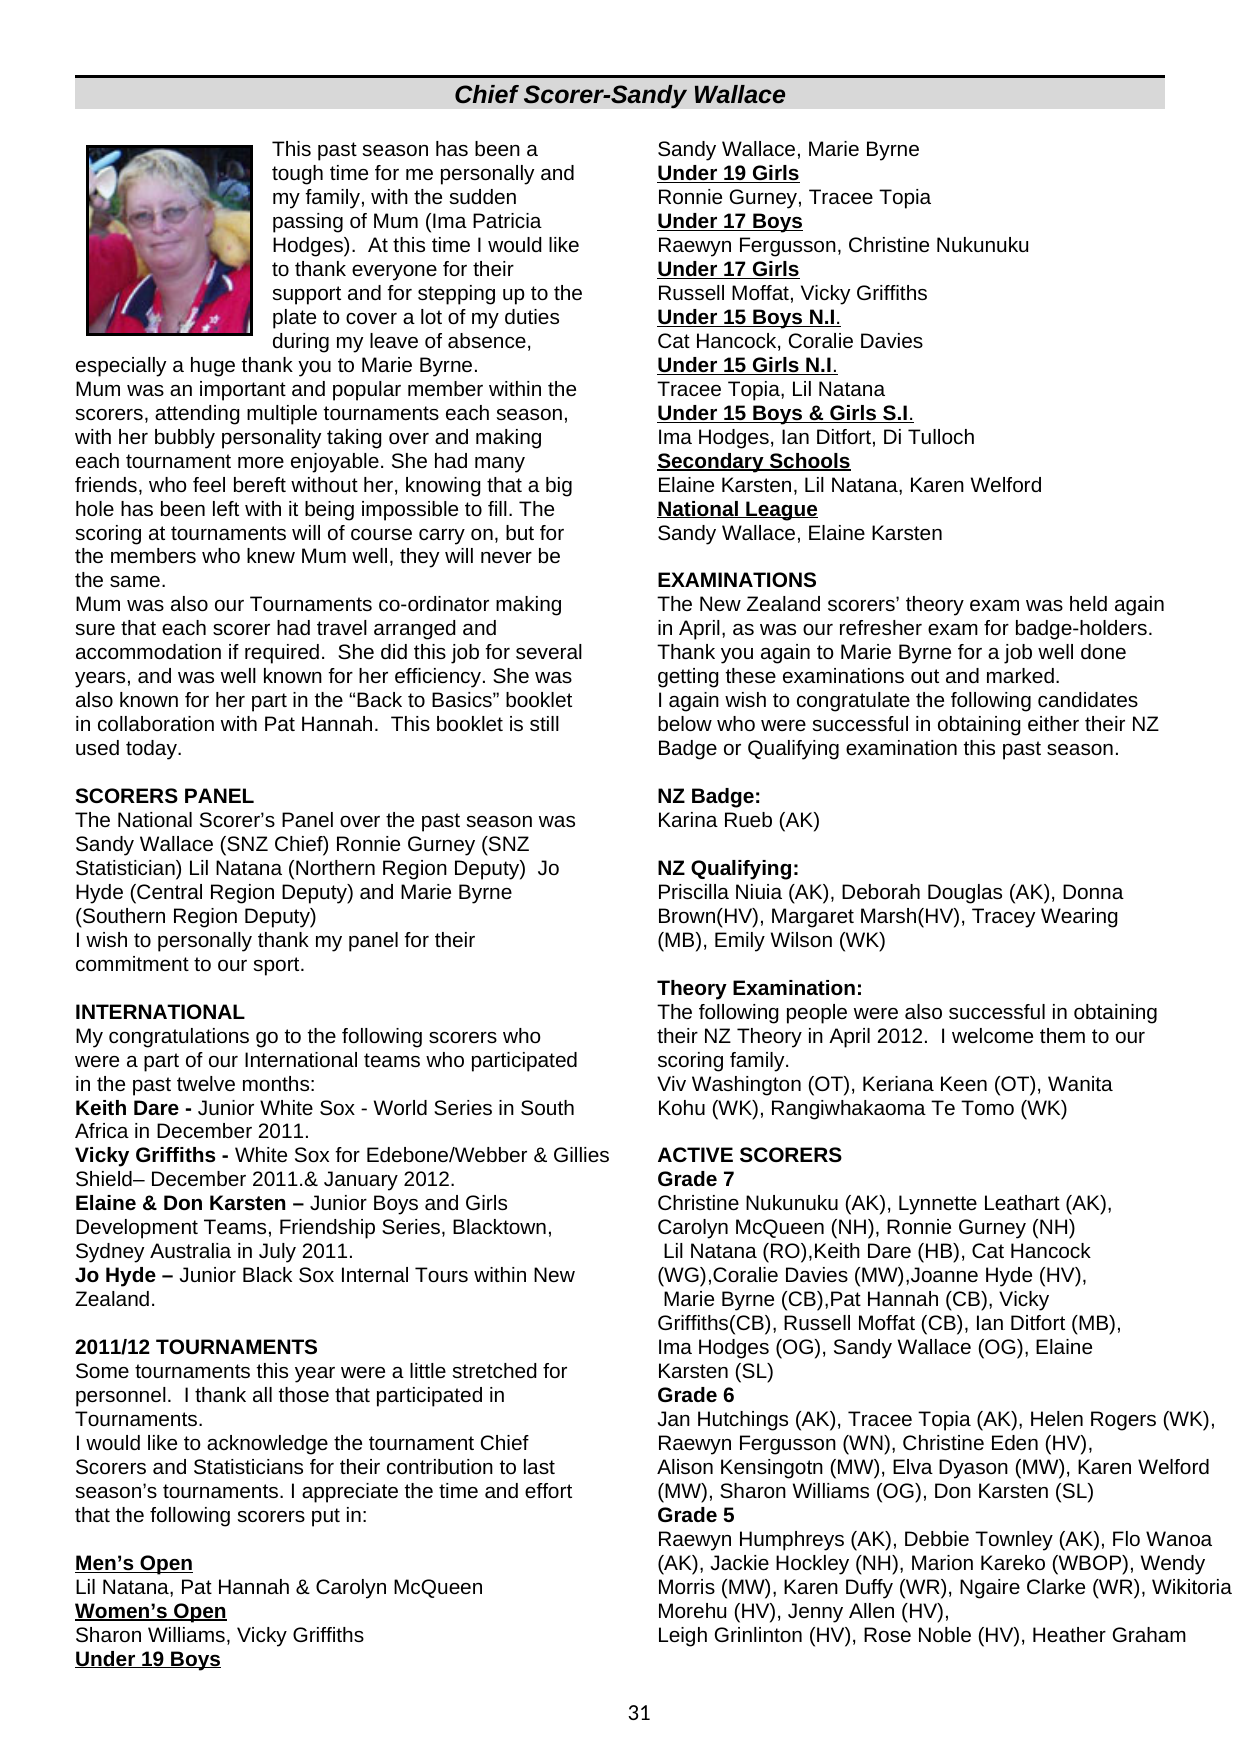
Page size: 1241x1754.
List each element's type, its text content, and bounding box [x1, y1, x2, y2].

text Men’s Open [75, 1551, 583, 1574]
text Vicky Griffiths - White Sox for Edebone/Webber & Gillies Shield– December 2011.& January 2012. [75, 1143, 620, 1191]
text INTERNATIONAL [75, 999, 583, 1023]
text Viv Washington (OT), Keriana Keen (OT), Wanita Kohu (WK), Rangiwhakaoma Te Tomo (WK) [657, 1071, 1165, 1119]
text NZ Badge: [657, 784, 1165, 808]
text Mum was also our Tournaments co-ordinator making sure that each scorer had travel arranged and accommodation if required. She did this job for several years, and was well known for her efficiency. She was also known for her part in the “Back to Basics” booklet in collaboration with Pat Hannah. This booklet is still used today. [75, 592, 583, 760]
text The following people were also successful in obtaining their NZ Theory in April 2012. I welcome them to our scoring family. [657, 999, 1165, 1071]
text Sandy Wallace, Elaine Karsten [657, 520, 1165, 544]
text I wish to personally thank my panel for their commitment to our sport. [75, 928, 583, 976]
text Cat Hancock, Coralie Davies [657, 329, 1165, 353]
text Under 17 Girls [657, 257, 1165, 281]
text My congratulations go to the following scorers who were a part of our International teams who participated in the past twelve months: [75, 1023, 583, 1095]
text This past season has been a tough time for me personally and my family, with the sudden passing of Mum (Ima Patricia Hodges). At this time I would like to thank everyone for their support and for stepping up to the plate to cover a lot of my duties during my leave of absence, especially a huge thank you to Marie Byrne. [75, 137, 583, 377]
text Women’s Open [75, 1598, 583, 1622]
text Keith Dare - Junior White Sox - World Series in South Africa in December 2011. [75, 1095, 583, 1143]
text Under 15 Boys & Girls S.I. [657, 401, 1165, 424]
text Some tournaments this year were a little stretched for personnel. I thank all those that participated in Tournaments. [75, 1359, 583, 1431]
text Under 19 Boys [75, 1646, 583, 1670]
text NZ Qualifying: [657, 856, 1165, 880]
picture [89, 148, 250, 333]
text I would like to acknowledge the tournament Chief Scorers and Statisticians for their contribution to last season’s tournaments. I appreciate the time and effort that the following scorers put in: [75, 1431, 583, 1527]
text Grade 6 [657, 1383, 1165, 1407]
text Grade 7 [657, 1167, 1165, 1191]
text Raewyn Fergusson, Christine Nukunuku [657, 233, 1165, 257]
text Sharon Williams, Vicky Griffiths [75, 1622, 583, 1646]
text Theory Examination: [657, 976, 1165, 999]
text Russell Moffat, Vicky Griffiths [657, 281, 1165, 305]
text Jan Hutchings (AK), Tracee Topia (AK), Helen Rogers (WK), Raewyn Fergusson (WN), Christine Eden (HV), Alison Kensingotn (MW), Elva Dyason (MW), Karen Welford (MW), Sharon Williams (OG), Don Karsten (SL) [657, 1407, 1219, 1503]
text ACTIVE SCORERS [657, 1143, 1165, 1167]
text The New Zealand scorers’ theory exam was held again in April, as was our refresher exam for badge-holders. Thank you again to Marie Byrne for a job well done getting these examinations out and marked. [657, 592, 1165, 688]
text Jo Hyde – Junior Black Sox Internal Tours within New Zealand. [75, 1263, 620, 1311]
text EXAMINATIONS [657, 568, 1165, 592]
text Priscilla Niuia (AK), Deborah Douglas (AK), Donna Brown(HV), Margaret Marsh(HV), Tracey Wearing (MB), Emily Wilson (WK) [657, 880, 1165, 952]
text The National Scorer’s Panel over the past season was Sandy Wallace (SNZ Chief) Ronnie Gurney (SNZ Statistician) Lil Natana (Northern Region Deputy) Jo Hyde (Central Region Deputy) and Marie Byrne (Southern Region Deputy) [75, 808, 583, 928]
text Elaine & Don Karsten – Junior Boys and Girls [75, 1191, 620, 1215]
text Under 17 Boys [657, 209, 1165, 233]
text Tracee Topia, Lil Natana [657, 377, 1165, 401]
text Karina Rueb (AK) [657, 808, 1165, 832]
text National League [657, 496, 1165, 520]
text Grade 5 [657, 1503, 1165, 1527]
text Elaine Karsten, Lil Natana, Karen Welford [657, 472, 1165, 496]
text Secondary Schools [657, 448, 1165, 472]
text Ima Hodges, Ian Ditfort, Di Tulloch [657, 424, 1165, 448]
text Mum was an important and popular member within the scorers, attending multiple tournaments each season, with her bubbly personality taking over and making each tournament more enjoyable. She had many friends, who feel bereft without her, knowing that a big hole has been left with it being impossible to fill. The scoring at tournaments will of course carry on, but for the members who knew Mum well, they will never be the same. [75, 377, 583, 592]
text SCORERS PANEL [75, 784, 583, 808]
text Under 15 Boys N.I. [657, 305, 1165, 329]
text 2011/12 TOURNAMENTS [75, 1335, 583, 1359]
text Development Teams, Friendship Series, Blacktown, [75, 1215, 620, 1239]
text Sydney Australia in July 2011. [75, 1239, 620, 1263]
text I again wish to congratulate the following candidates below who were successful in obtaining either their NZ Badge or Qualifying examination this past season. [657, 688, 1165, 760]
text Christine Nukunuku (AK), Lynnette Leathart (AK), Carolyn McQueen (NH), Ronnie Gurney (NH) Lil Natana (RO),Keith Dare (HB), Cat Hancock (WG),Coralie Davies (MW),Joanne Hyde (HV), Marie Byrne (CB),Pat Hannah (CB), Vicky Griffiths(CB), Russell Moffat (CB), Ian Ditfort (MB), Ima Hodges (OG), Sandy Wallace (OG), Elaine Karsten (SL) [657, 1191, 1165, 1383]
text Lil Natana, Pat Hannah & Carolyn McQueen [75, 1574, 583, 1598]
text Ronnie Gurney, Tracee Topia [657, 185, 1165, 209]
text Under 19 Girls [657, 161, 1165, 185]
text Under 15 Girls N.I. [657, 353, 1165, 377]
text Sandy Wallace, Marie Byrne [657, 137, 1165, 161]
subtitle Chief Scorer-Sandy Wallace [75, 78, 1165, 109]
